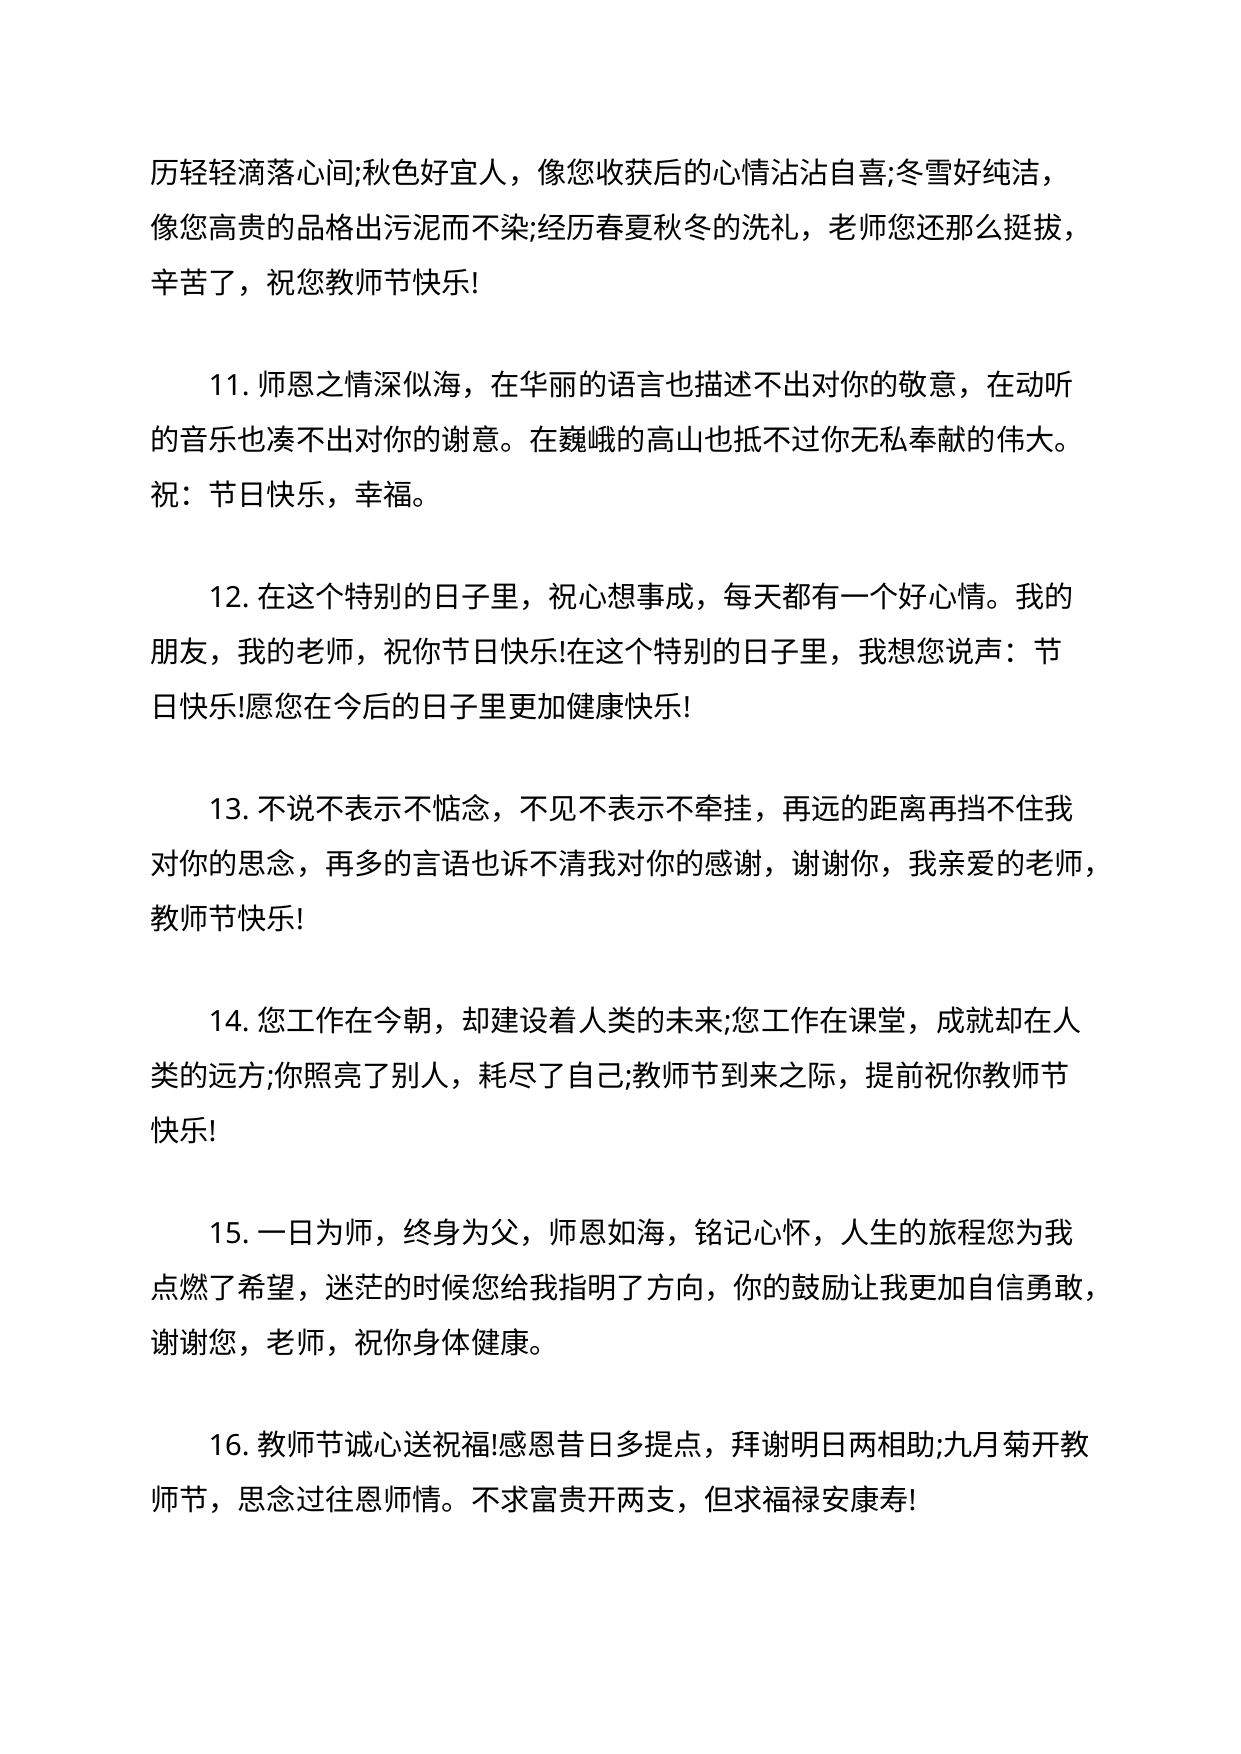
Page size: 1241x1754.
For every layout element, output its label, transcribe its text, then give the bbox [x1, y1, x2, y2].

text 12. 在这个特别的日子里，祝心想事成，每天都有一个好心情。我的朋友，我的老师，祝你节日快乐!在这个特别的日子里，我想您说声：节日快乐!愿您在今后的日子里更加健康快乐! [150, 574, 1090, 726]
text 13. 不说不表示不惦念，不见不表示不牵挂，再远的距离再挡不住我对你的思念，再多的言语也诉不清我对你的感谢，谢谢你，我亲爱的老师，教师节快乐! [150, 786, 1090, 938]
text 16. 教师节诚心送祝福!感恩昔日多提点，拜谢明日两相助;九月菊开教师节，思念过往恩师情。不求富贵开两支，但求福禄安康寿! [150, 1421, 1090, 1518]
text 14. 您工作在今朝，却建设着人类的未来;您工作在课堂，成就却在人类的远方;你照亮了别人，耗尽了自己;教师节到来之际，提前祝你教师节快乐! [150, 997, 1090, 1150]
text 11. 师恩之情深似海，在华丽的语言也描述不出对你的敬意，在动听的音乐也凑不出对你的谢意。在巍峨的高山也抵不过你无私奉献的伟大。祝：节日快乐，幸福。 [150, 362, 1090, 514]
text 15. 一日为师，终身为父，师恩如海，铭记心怀，人生的旅程您为我点燃了希望，迷茫的时候您给我指明了方向，你的鼓励让我更加自信勇敢，谢谢您，老师，祝你身体健康。 [150, 1209, 1090, 1362]
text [150, 150, 1090, 302]
